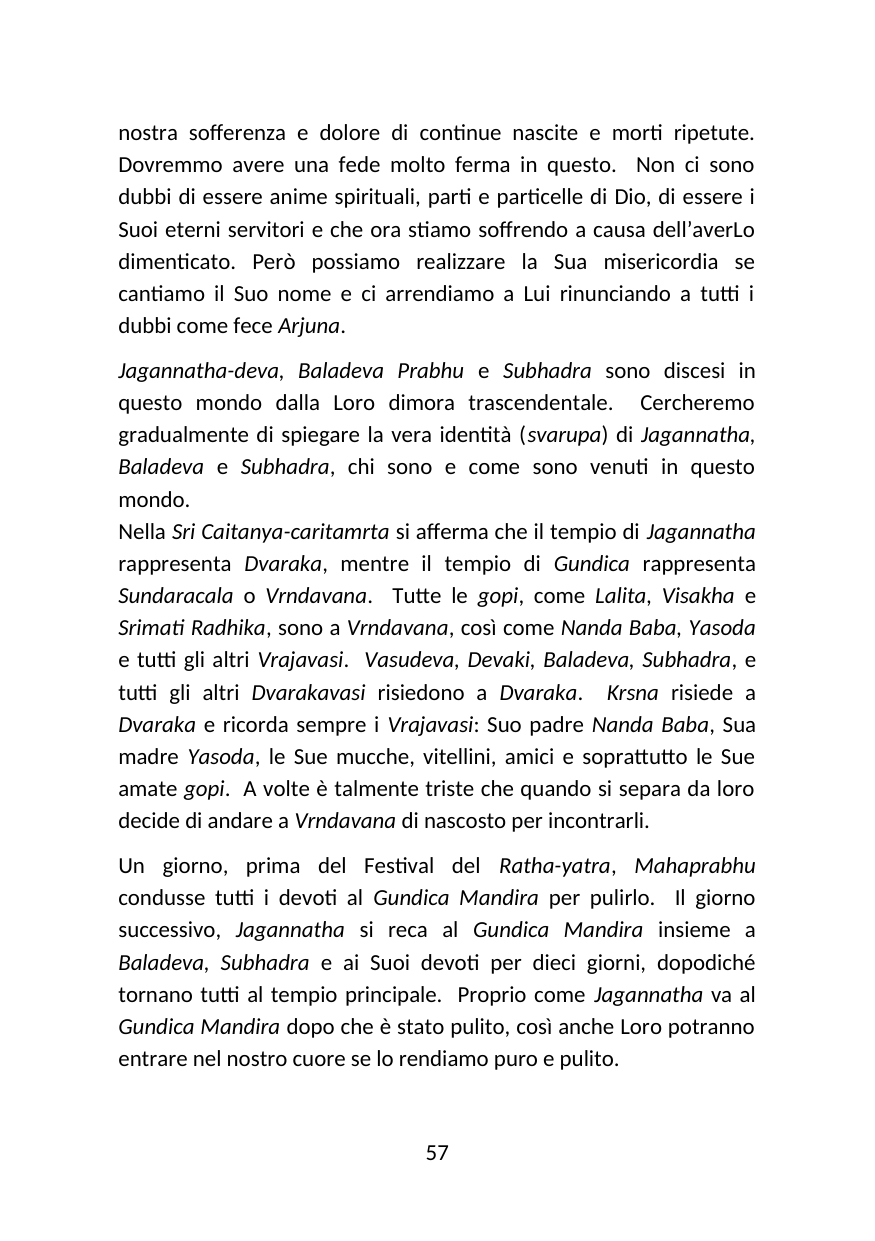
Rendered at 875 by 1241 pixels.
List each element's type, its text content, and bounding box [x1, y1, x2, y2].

text Un giorno, prima del Festival del Ratha-yatra, Mahaprabhu condusse tutti i devoti al Gundica Mandira per pulirlo. Il giorno successivo, Jagannatha si reca al Gundica Mandira insieme a Baladeva, Subhadra e ai Suoi devoti per dieci giorni, dopodiché tornano tutti al tempio principale. Proprio come Jagannatha va al Gundica Mandira dopo che è stato pulito, così anche Loro potranno entrare nel nostro cuore se lo rendiamo puro e pulito. [118, 851, 756, 1072]
text Nella Sri Caitanya-caritamrta si afferma che il tempio di Jagannatha rappresenta Dvaraka, mentre il tempio di Gundica rappresenta Sundaracala o Vrndavana. Tutte le gopi, come Lalita, Visakha e Srimati Radhika, sono a Vrndavana, così come Nanda Baba, Yasoda e tutti gli altri Vrajavasi. Vasudeva, Devaki, Baladeva, Subhadra, e tutti gli altri Dvarakavasi risiedono a Dvaraka. Krsna risiede a Dvaraka e ricorda sempre i Vrajavasi: Suo padre Nanda Baba, Sua madre Yasoda, le Sue mucche, vitellini, amici e soprattutto le Sue amate gopi. A volte è talmente triste che quando si separa da loro decide di andare a Vrndavana di nascosto per incontrarli. [118, 517, 756, 834]
text Jagannatha-deva, Baladeva Prabhu e Subhadra sono discesi in questo mondo dalla Loro dimora trascendentale. Cercheremo gradualmente di spiegare la vera identità (svarupa) di Jagannatha, Baladeva e Subhadra, chi sono e come sono venuti in questo mondo. [118, 356, 756, 513]
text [118, 118, 756, 339]
